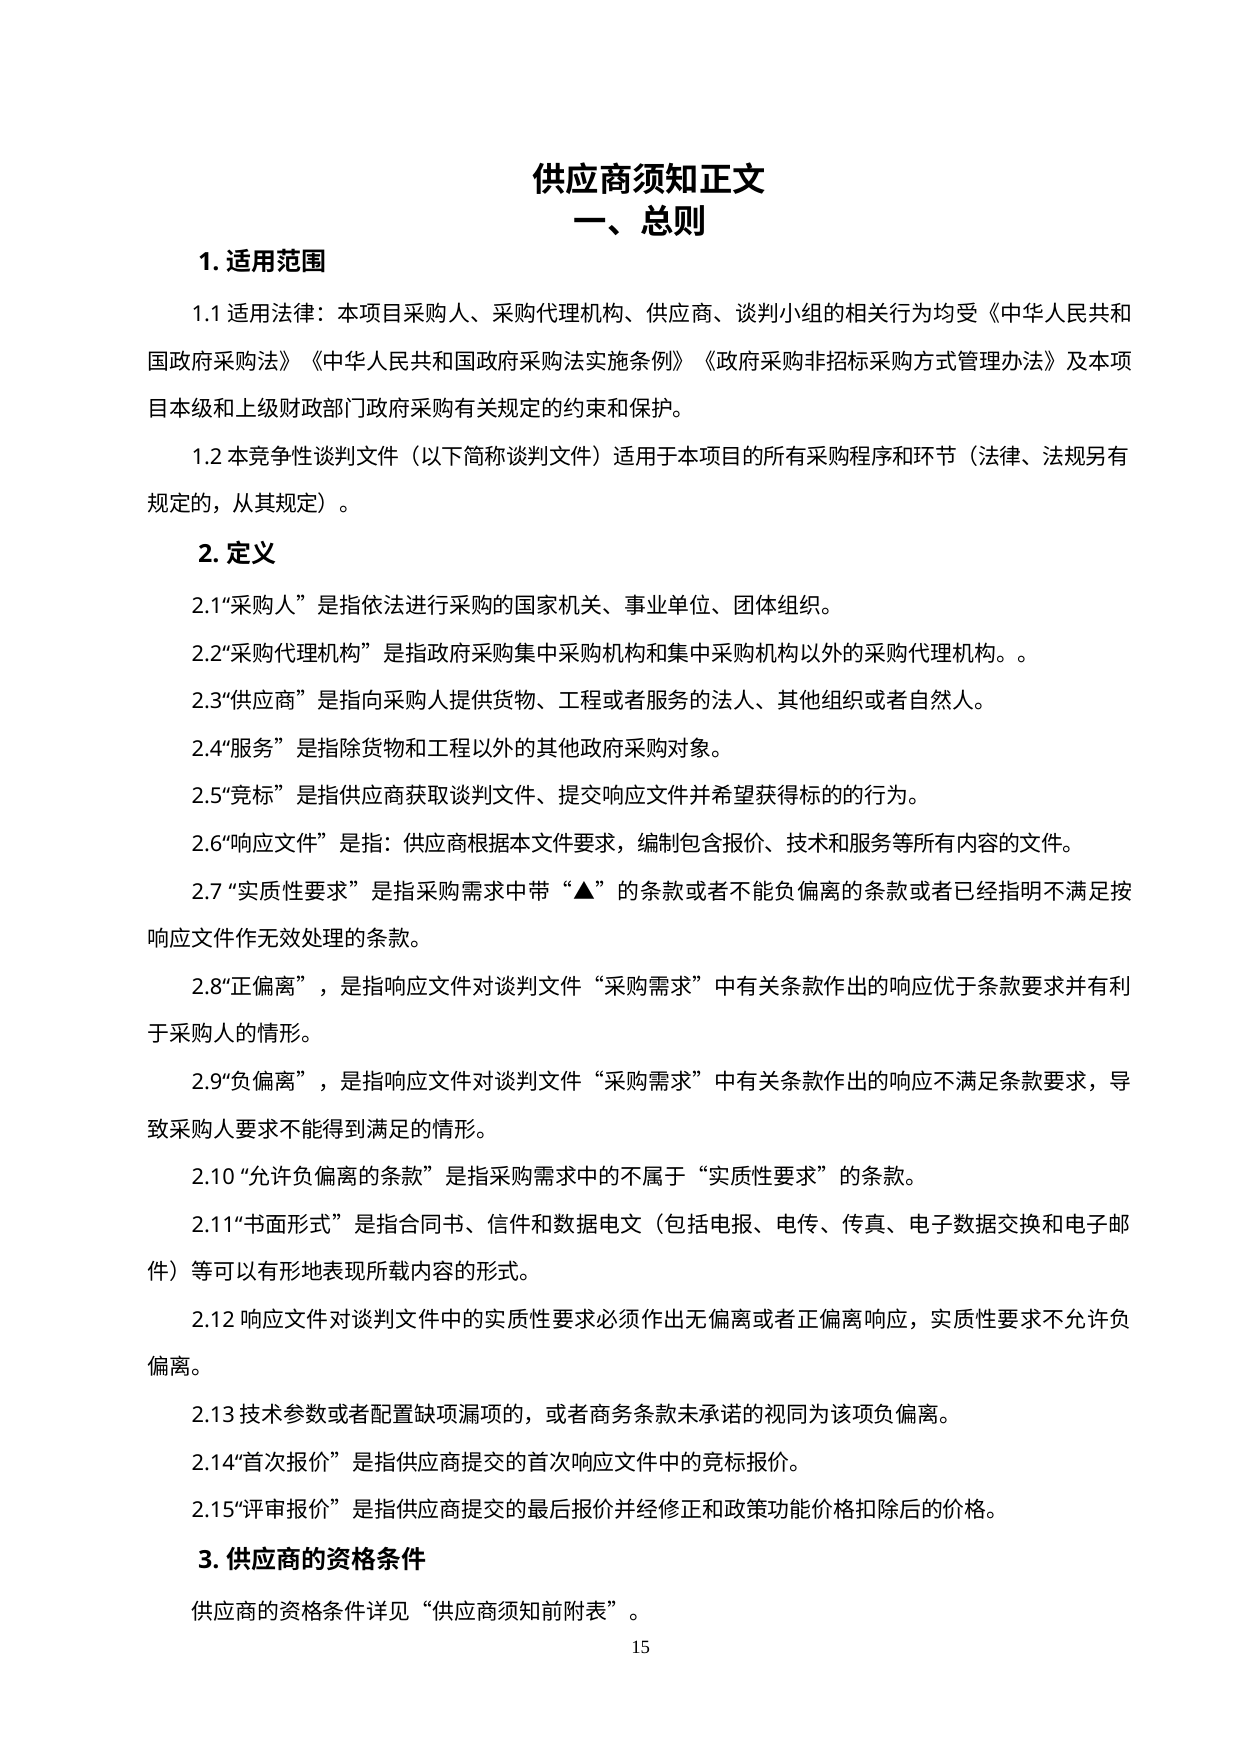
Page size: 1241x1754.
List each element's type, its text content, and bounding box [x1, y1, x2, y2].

text 2.11“书面形式”是指合同书、信件和数据电文（包括电报、电传、传真、电子数据交换和电子邮件）等可以有形地表现所载内容的形式。 [148, 1207, 1133, 1286]
text 2.3“供应商”是指向采购人提供货物、工程或者服务的法人、其他组织或者自然人。 [148, 683, 1133, 715]
text 供应商须知正文 [148, 158, 1133, 200]
text 2.1“采购人”是指依法进行采购的国家机关、事业单位、团体组织。 [148, 588, 1133, 620]
text 1. 适用范围 [148, 242, 1133, 278]
text 供应商的资格条件详见“供应商须知前附表”。 [148, 1594, 1133, 1626]
text 2.7 “实质性要求”是指采购需求中带“▲”的条款或者不能负偏离的条款或者已经指明不满足按响应文件作无效处理的条款。 [148, 874, 1133, 953]
text 2.13技术参数或者配置缺项漏项的，或者商务条款未承诺的视同为该项负偏离。 [148, 1397, 1133, 1429]
text 2.6“响应文件”是指：供应商根据本文件要求，编制包含报价、技术和服务等所有内容的文件。 [148, 826, 1133, 858]
text 2.12响应文件对谈判文件中的实质性要求必须作出无偏离或者正偏离响应，实质性要求不允许负偏离。 [148, 1302, 1133, 1381]
text 1.2本竞争性谈判文件（以下简称谈判文件）适用于本项目的所有采购程序和环节（法律、法规另有规定的，从其规定）。 [148, 439, 1133, 518]
text 2.5“竞标”是指供应商获取谈判文件、提交响应文件并希望获得标的的行为。 [148, 778, 1133, 810]
text 2.15“评审报价”是指供应商提交的最后报价并经修正和政策功能价格扣除后的价格。 [148, 1492, 1133, 1524]
text 2.14“首次报价”是指供应商提交的首次响应文件中的竞标报价。 [148, 1444, 1133, 1476]
text 2.2“采购代理机构”是指政府采购集中采购机构和集中采购机构以外的采购代理机构。。 [148, 636, 1133, 667]
text 2.4“服务”是指除货物和工程以外的其他政府采购对象。 [148, 731, 1133, 763]
text 2. 定义 [148, 534, 1133, 570]
text 1.1适用法律：本项目采购人、采购代理机构、供应商、谈判小组的相关行为均受《中华人民共和国政府采购法》《中华人民共和国政府采购法实施条例》《政府采购非招标采购方式管理办法》及本项目本级和上级财政部门政府采购有关规定的约束和保护。 [148, 296, 1133, 423]
text 2.10 “允许负偏离的条款”是指采购需求中的不属于“实质性要求”的条款。 [148, 1159, 1133, 1191]
text 一、总则 [148, 200, 1133, 242]
text 2.9“负偏离”，是指响应文件对谈判文件“采购需求”中有关条款作出的响应不满足条款要求，导致采购人要求不能得到满足的情形。 [148, 1064, 1133, 1143]
text 2.8“正偏离”，是指响应文件对谈判文件“采购需求”中有关条款作出的响应优于条款要求并有利于采购人的情形。 [148, 969, 1133, 1048]
text 3. 供应商的资格条件 [148, 1540, 1133, 1576]
